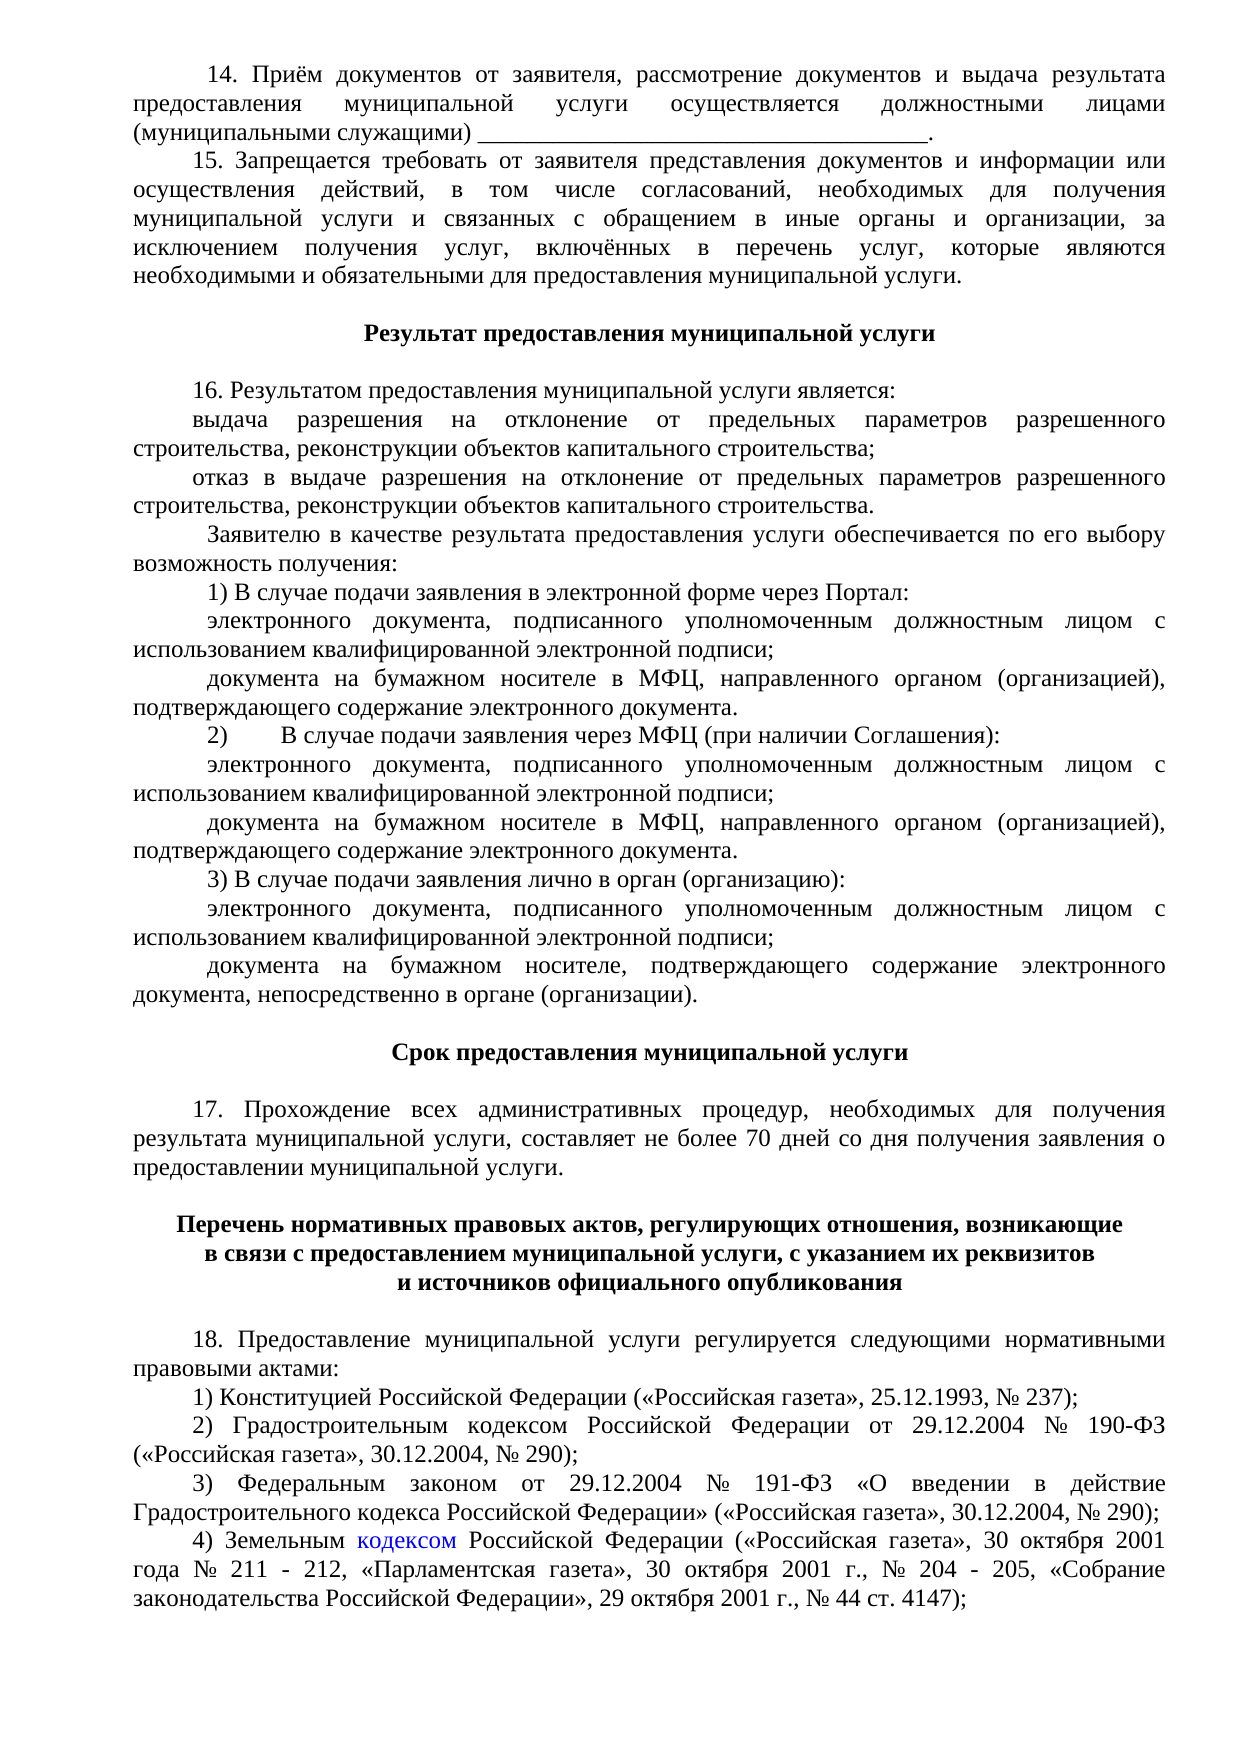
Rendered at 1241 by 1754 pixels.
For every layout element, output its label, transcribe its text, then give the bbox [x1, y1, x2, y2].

list 1) В случае подачи заявления в электронной форме через Портал: [133, 577, 1166, 605]
list В случае подачи заявления через МФЦ (при наличии Соглашения): [133, 720, 1166, 749]
text документа на бумажном носителе в МФЦ, направленного органом (организацией), подтверждающего содержание электронного документа. [133, 807, 1166, 864]
text электронного документа, подписанного уполномоченным должностным лицом с использованием квалифицированной электронной подписи; [133, 893, 1166, 950]
text документа на бумажном носителе в МФЦ, направленного органом (организацией), подтверждающего содержание электронного документа. [133, 663, 1166, 720]
text Перечень нормативных правовых актов, регулирующих отношения, возникающие [133, 1209, 1166, 1238]
text и источников официального опубликования [133, 1267, 1166, 1295]
text 14. Приём документов от заявителя, рассмотрение документов и выдача результата предоставления муниципальной услуги осуществляется должностными лицами (муниципальными служащими) ____________________________________. [133, 59, 1166, 145]
text документа на бумажном носителе, подтверждающего содержание электронного документа, непосредственно в органе (организации). [133, 950, 1166, 1008]
text 1) Конституцией Российской Федерации («Российская газета», 25.12.1993, № 237); [133, 1382, 1166, 1410]
text Срок предоставления муниципальной услуги [133, 1037, 1166, 1065]
text отказ в выдаче разрешения на отклонение от предельных параметров разрешенного строительства, реконструкции объектов капитального строительства. [133, 462, 1166, 519]
text в связи с предоставлением муниципальной услуги, с указанием их реквизитов [133, 1238, 1166, 1267]
text 3) В случае подачи заявления лично в орган (организацию): [133, 864, 1166, 893]
text 15. Запрещается требовать от заявителя представления документов и информации или осуществления действий, в том числе согласований, необходимых для получения муниципальной услуги и связанных с обращением в иные органы и организации, за исключением получения услуг, включённых в перечень услуг, которые являются необходимыми и обязательными для предоставления муниципальной услуги. [133, 145, 1166, 289]
text 4) Земельным кодексом Российской Федерации («Российская газета», 30 октября 2001 года № 211 - 212, «Парламентская газета», 30 октября 2001 г., № 204 - 205, «Собрание законодательства Российской Федерации», 29 октября 2001 г., № 44 ст. 4147); [133, 1525, 1166, 1612]
text 18. Предоставление муниципальной услуги регулируется следующими нормативными правовыми актами: [133, 1324, 1166, 1382]
text 3) Федеральным законом от 29.12.2004 № 191-ФЗ «О введении в действие Градостроительного кодекса Российской Федерации» («Российская газета», 30.12.2004, № 290); [133, 1468, 1166, 1525]
text электронного документа, подписанного уполномоченным должностным лицом с использованием квалифицированной электронной подписи; [133, 749, 1166, 807]
text электронного документа, подписанного уполномоченным должностным лицом с использованием квалифицированной электронной подписи; [133, 605, 1166, 663]
text Результат предоставления муниципальной услуги [133, 318, 1166, 347]
text 16. Результатом предоставления муниципальной услуги является: [133, 375, 1166, 404]
text выдача разрешения на отклонение от предельных параметров разрешенного строительства, реконструкции объектов капитального строительства; [133, 404, 1166, 462]
text Заявителю в качестве результата предоставления услуги обеспечивается по его выбору возможность получения: [133, 519, 1166, 577]
text 17. Прохождение всех административных процедур, необходимых для получения результата муниципальной услуги, составляет не более 70 дней со дня получения заявления о предоставлении муниципальной услуги. [133, 1094, 1166, 1180]
text 2) Градостроительным кодексом Российской Федерации от 29.12.2004 № 190-ФЗ («Российская газета», 30.12.2004, № 290); [133, 1410, 1166, 1468]
